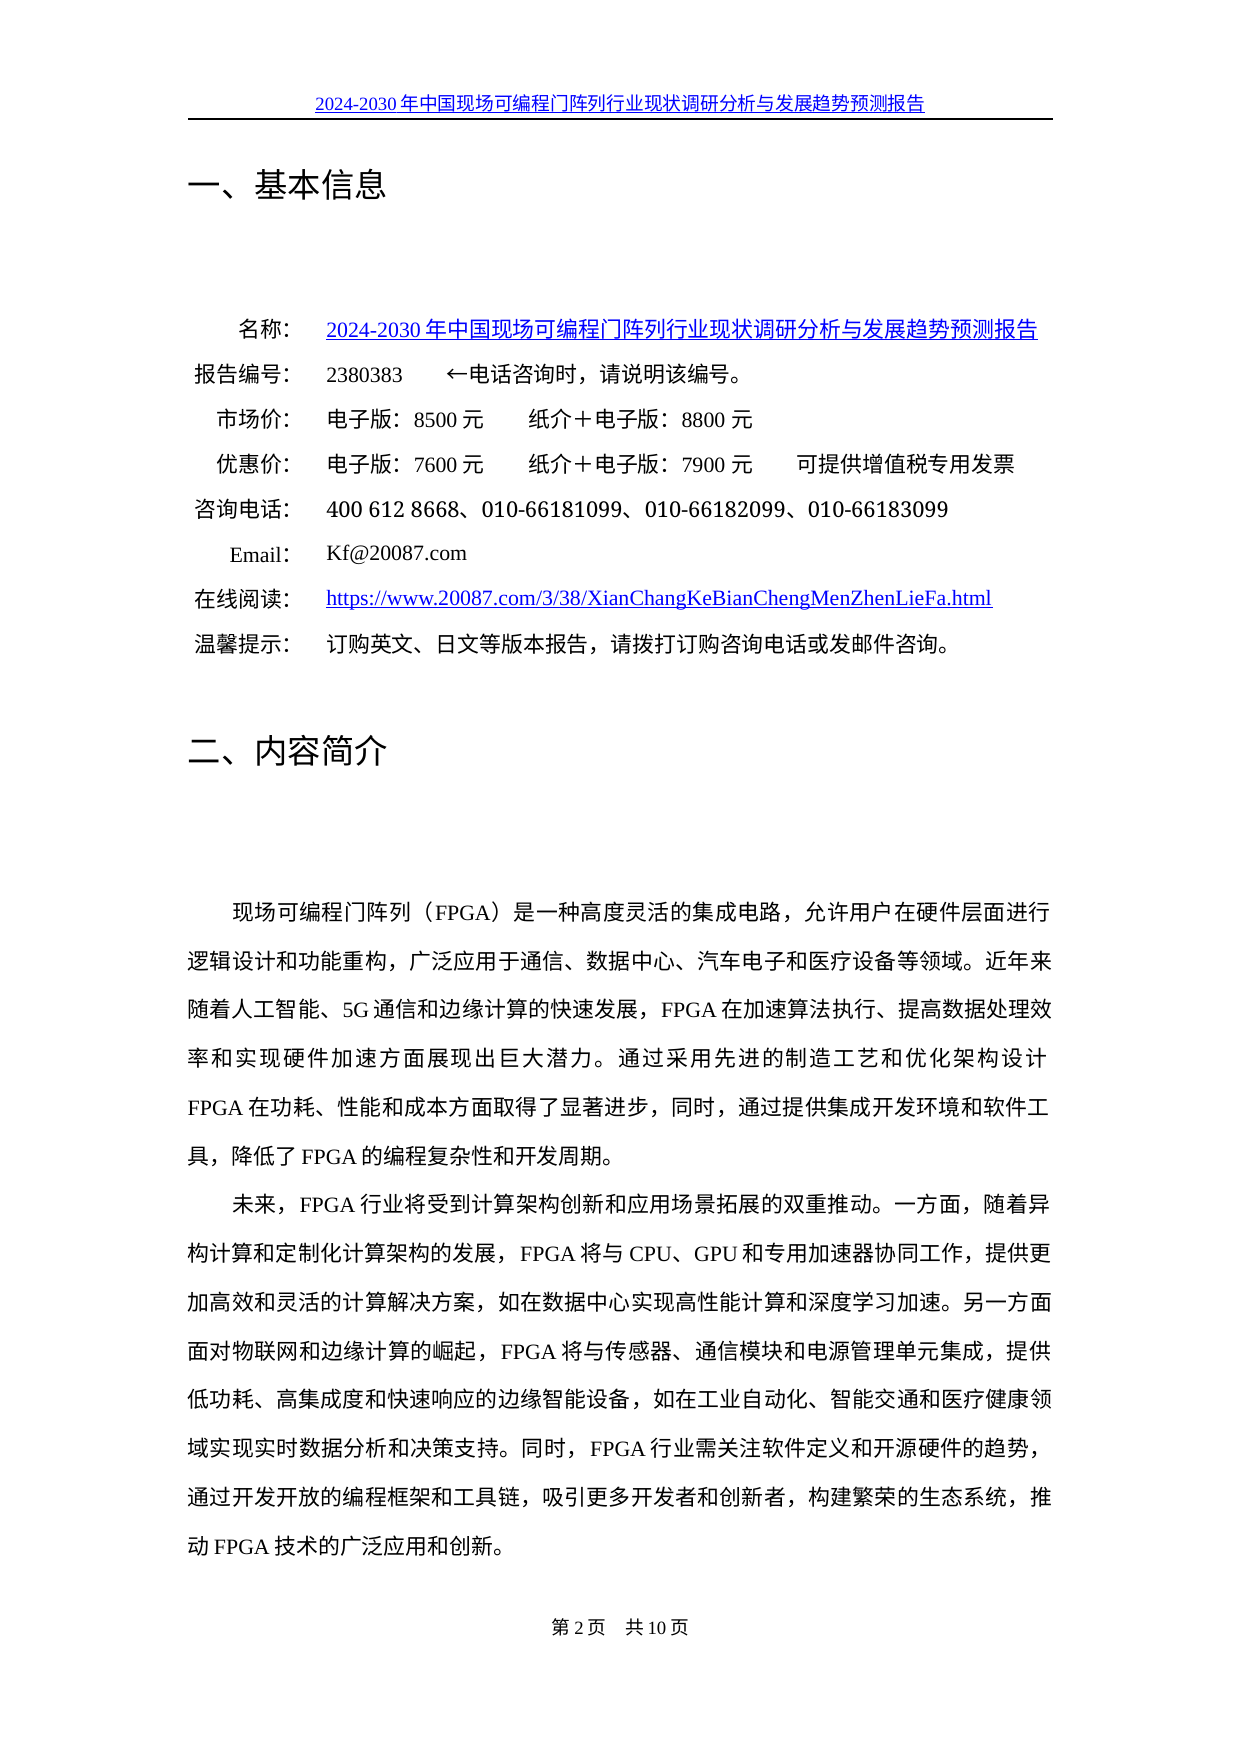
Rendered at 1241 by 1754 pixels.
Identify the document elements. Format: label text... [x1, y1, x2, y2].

title 二、内容简介 [187, 717, 1053, 782]
table_cell 报告编号： [167, 357, 315, 402]
table_cell 温馨提示： [167, 627, 315, 672]
table_cell 400 612 8668、010-66181099、010-66182099、010-66183099 [315, 492, 1073, 537]
table_cell 市场价： [167, 402, 315, 447]
table_header 名称： [167, 312, 315, 357]
title 一、基本信息 [187, 150, 1053, 215]
table_cell 咨询电话： [167, 492, 315, 537]
table_cell 订购英文、日文等版本报告，请拨打订购咨询电话或发邮件咨询。 [315, 627, 1073, 672]
table_cell 电子版：7600 元 纸介＋电子版：7900 元 可提供增值税专用发票 [315, 447, 1073, 492]
table_cell 2380383 ←电话咨询时，请说明该编号。 [315, 357, 1073, 402]
table_header 2024-2030年中国现场可编程门阵列行业现状调研分析与发展趋势预测报告 [315, 312, 1073, 357]
table_cell 电子版：8500 元 纸介＋电子版：8800 元 [315, 402, 1073, 447]
table_cell 优惠价： [167, 447, 315, 492]
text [187, 894, 1053, 1561]
table_cell Kf@20087.com [315, 537, 1073, 582]
table_cell [315, 582, 1073, 627]
table_cell 在线阅读： [167, 582, 315, 627]
table_cell Email： [167, 537, 315, 582]
